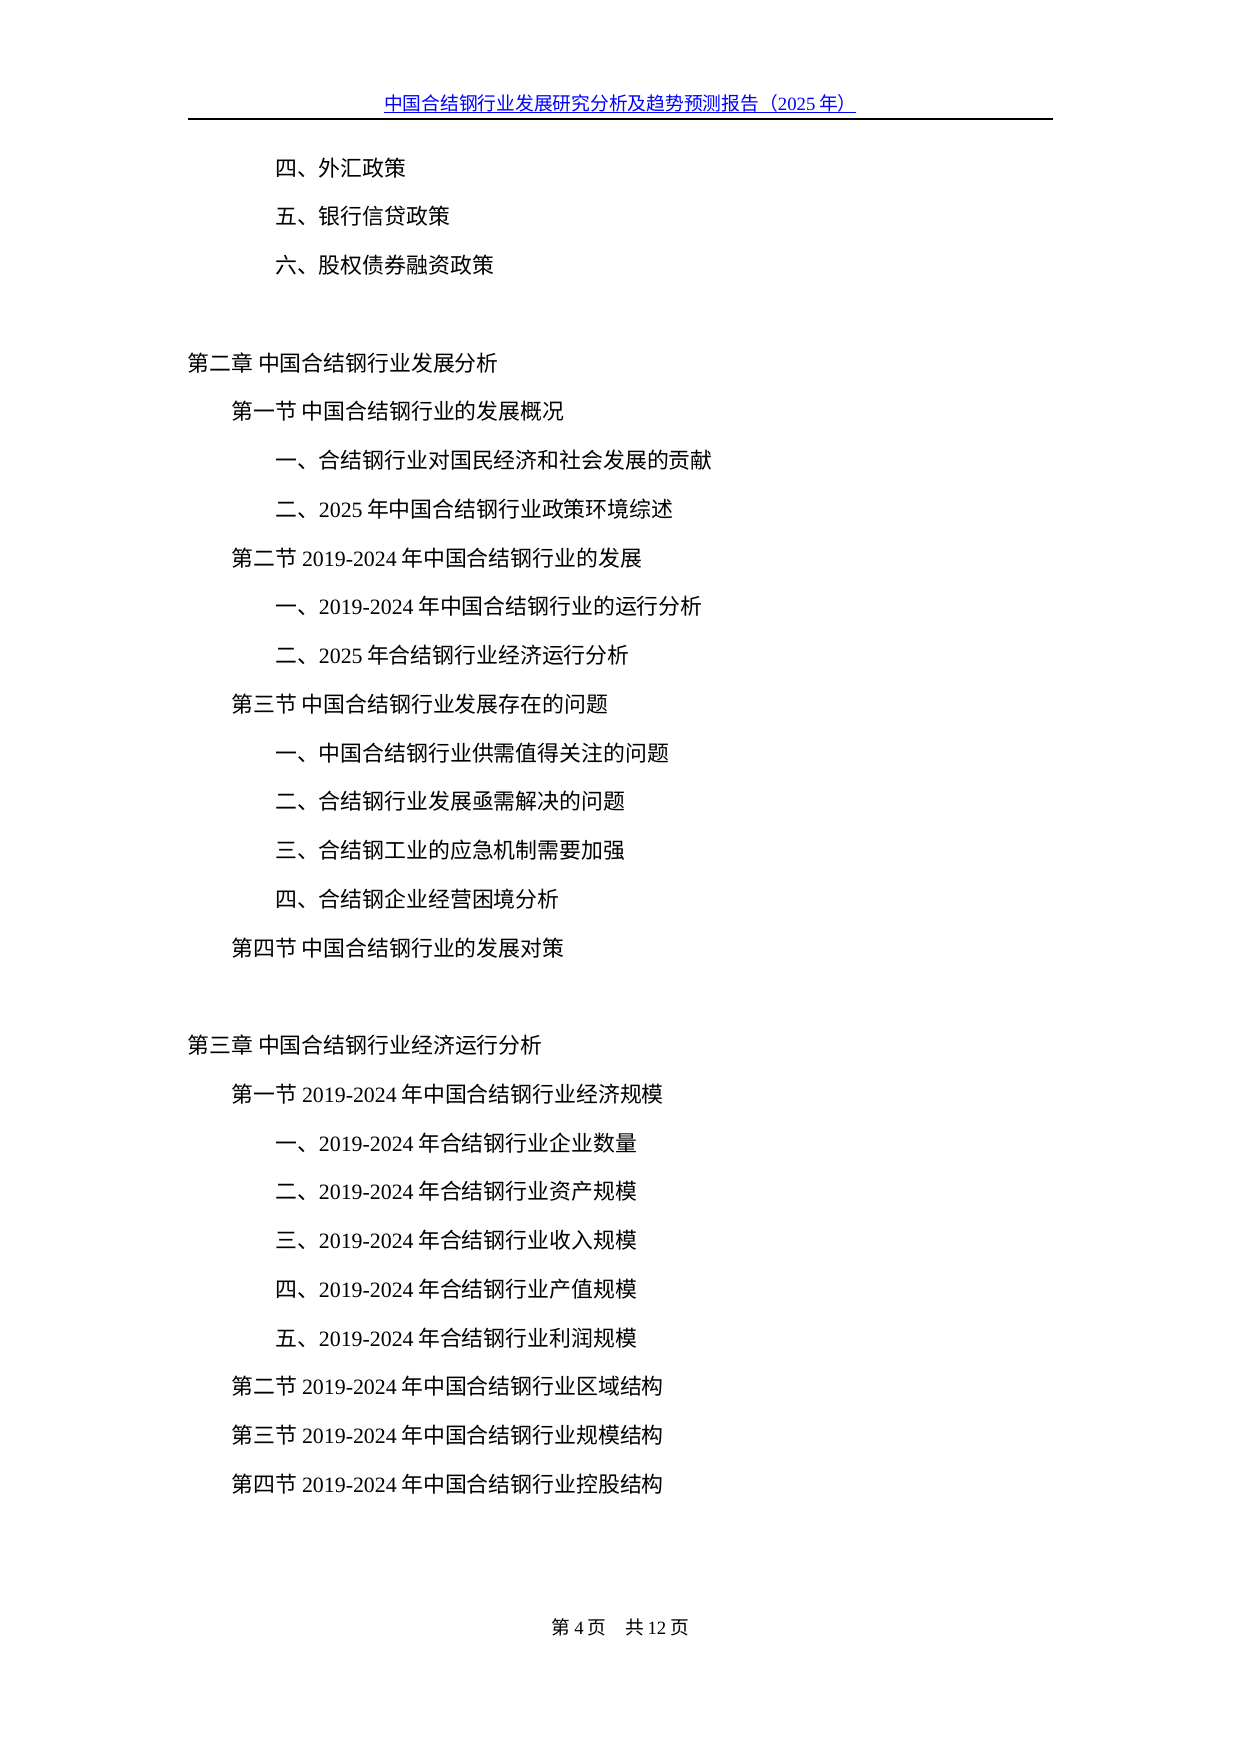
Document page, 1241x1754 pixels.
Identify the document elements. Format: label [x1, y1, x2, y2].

text [187, 150, 1053, 1499]
